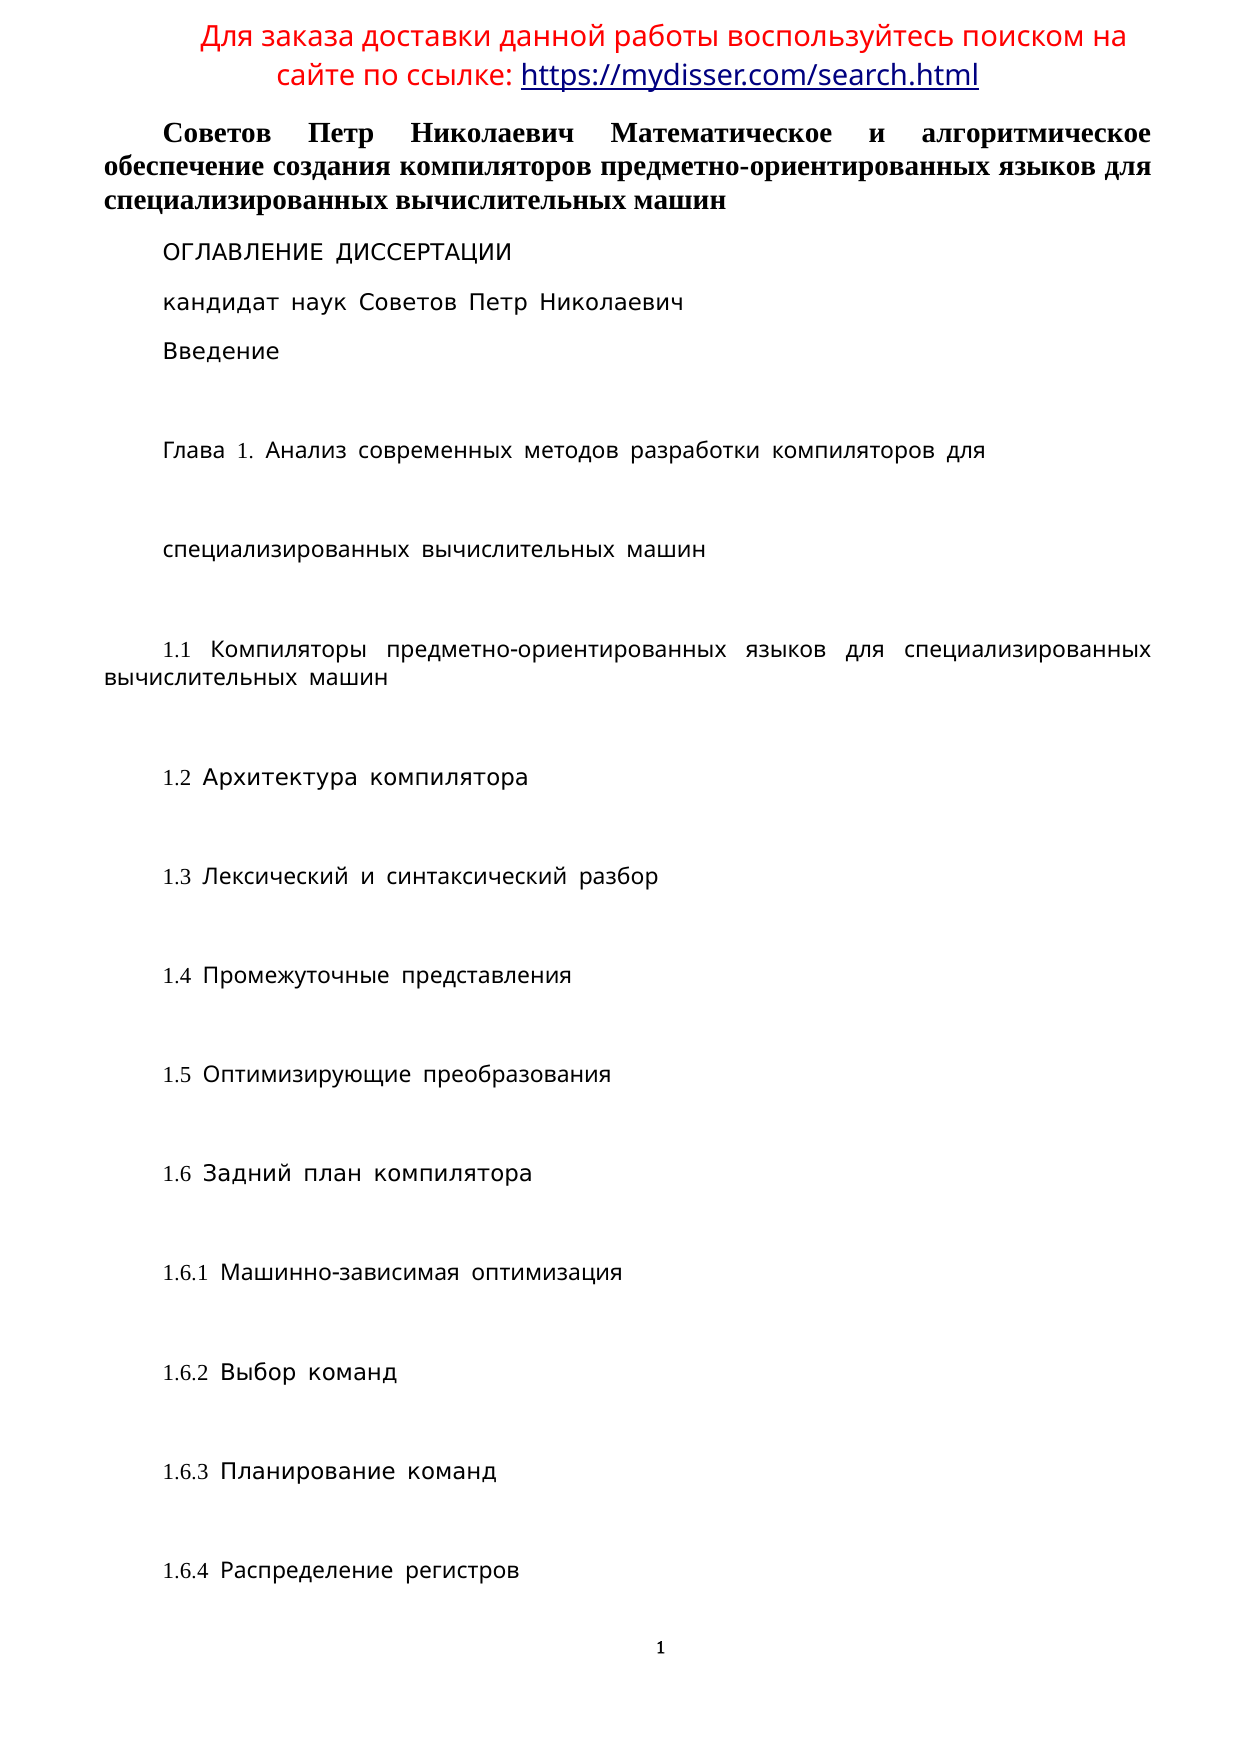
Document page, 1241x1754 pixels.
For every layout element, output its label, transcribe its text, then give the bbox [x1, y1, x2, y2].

text 1.6 Задний план компилятора [103, 1158, 1152, 1186]
text 1.4 Промежуточные представления [103, 959, 1152, 988]
text ОГЛАВЛЕНИЕ ДИССЕРТАЦИИ [103, 236, 1152, 265]
text специализированных вычислительных машин [103, 534, 1152, 563]
text 1.3 Лексический и синтаксический разбор [103, 860, 1152, 889]
text 1.6.4 Распределение регистров [103, 1554, 1152, 1583]
text 1.1 Компиляторы предметно-ориентированных языков для специализированных вычислительных машин [103, 633, 1152, 691]
text 1.6.3 Планирование команд [103, 1455, 1152, 1484]
text Глава 1. Анализ современных методов разработки компиляторов для [103, 435, 1152, 463]
text кандидат наук Советов Петр Николаевич [103, 286, 1152, 315]
text 1.6.1 Машинно-зависимая оптимизация [103, 1257, 1152, 1286]
text 1.5 Оптимизирующие преобразования [103, 1058, 1152, 1087]
text 1.2 Архитектура компилятора [103, 761, 1152, 790]
text Советов Петр Николаевич Математическое и алгоритмическое обеспечение создания компиляторов предметно-­ориентированных языков для специализированных вычислительных машин [103, 115, 1152, 216]
text Введение [103, 336, 1152, 364]
text 1.6.2 Выбор команд [103, 1356, 1152, 1385]
